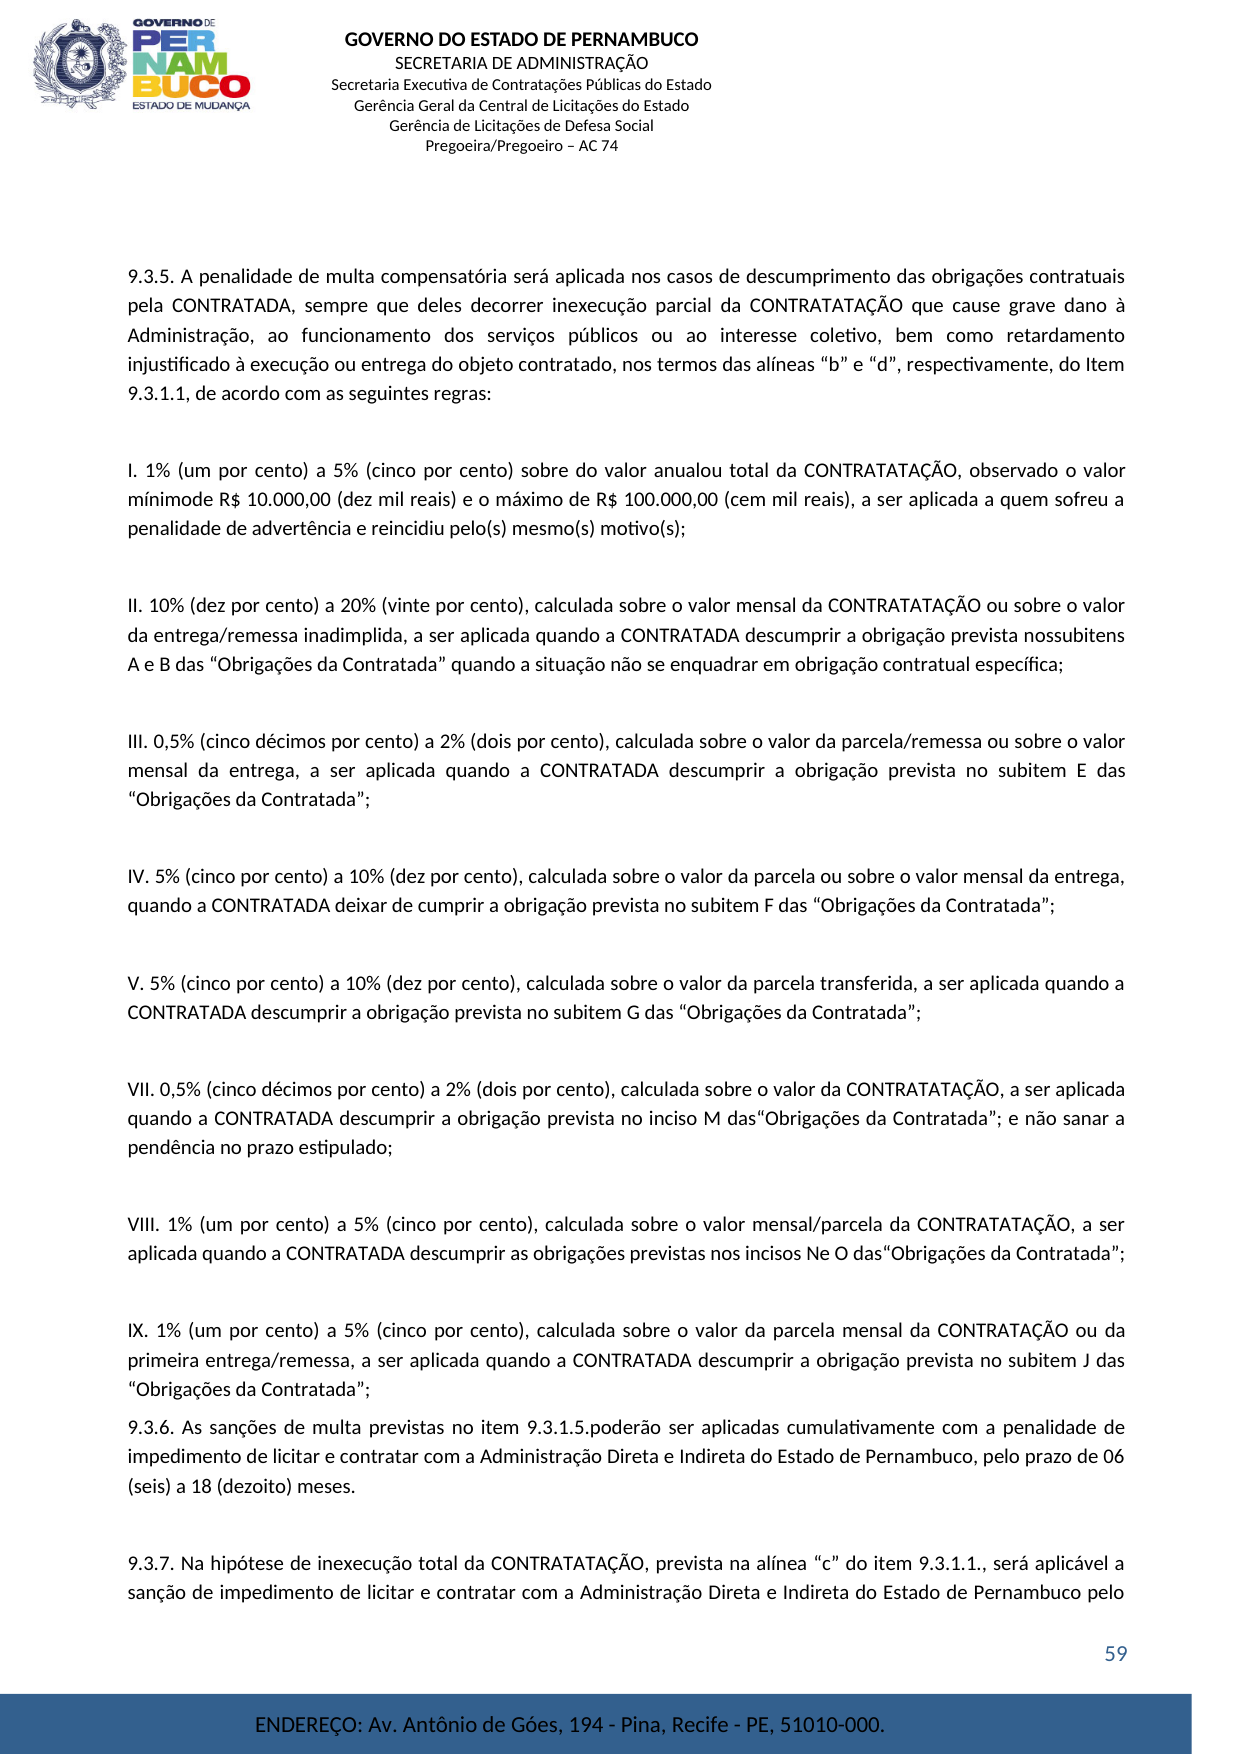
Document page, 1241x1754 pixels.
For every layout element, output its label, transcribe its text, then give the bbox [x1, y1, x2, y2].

text VIII. 1% (um por cento) a 5% (cinco por cento), calculada sobre o valor mensal/parcela da CONTRATATAÇÃO, a ser aplicada quando a CONTRATADA descumprir as obrigações previstas nos incisos Ne O das“Obrigações da Contratada”; [127, 1211, 1127, 1266]
text V. 5% (cinco por cento) a 10% (dez por cento), calculada sobre o valor da parcela transferida, a ser aplicada quando a CONTRATADA descumprir a obrigação prevista no subitem G das “Obrigações da Contratada”; [127, 970, 1127, 1024]
text 9.3.6. As sanções de multa previstas no item 9.3.1.5.poderão ser aplicadas cumulativamente com a penalidade de impedimento de licitar e contratar com a Administração Direta e Indireta do Estado de Pernambuco, pelo prazo de 06 (seis) a 18 (dezoito) meses. [127, 1414, 1127, 1498]
text IV. 5% (cinco por cento) a 10% (dez por cento), calculada sobre o valor da parcela ou sobre o valor mensal da entrega, quando a CONTRATADA deixar de cumprir a obrigação prevista no subitem F das “Obrigações da Contratada”; [127, 863, 1127, 918]
text II. 10% (dez por cento) a 20% (vinte por cento), calculada sobre o valor mensal da CONTRATATAÇÃO ou sobre o valor da entrega/remessa inadimplida, a ser aplicada quando a CONTRATADA descumprir a obrigação prevista nossubitens A e B das “Obrigações da Contratada” quando a situação não se enquadrar em obrigação contratual específica; [127, 593, 1127, 676]
text 9.3.5. A penalidade de multa compensatória será aplicada nos casos de descumprimento das obrigações contratuais pela CONTRATADA, sempre que deles decorrer inexecução parcial da CONTRATATAÇÃO que cause grave dano à Administração, ao funcionamento dos serviços públicos ou ao interesse coletivo, bem como retardamento injustificado à execução ou entrega do objeto contratado, nos termos das alíneas “b” e “d”, respectivamente, do Item 9.3.1.1, de acordo com as seguintes regras: [127, 263, 1127, 406]
text VII. 0,5% (cinco décimos por cento) a 2% (dois por cento), calculada sobre o valor da CONTRATATAÇÃO, a ser aplicada quando a CONTRATADA descumprir a obrigação prevista no inciso M das“Obrigações da Contratada”; e não sanar a pendência no prazo estipulado; [127, 1076, 1127, 1160]
text III. 0,5% (cinco décimos por cento) a 2% (dois por cento), calculada sobre o valor da parcela/remessa ou sobre o valor mensal da entrega, a ser aplicada quando a CONTRATADA descumprir a obrigação prevista no subitem E das “Obrigações da Contratada”; [127, 728, 1127, 812]
picture [23, 10, 259, 116]
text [127, 1550, 1127, 1604]
text I. 1% (um por cento) a 5% (cinco por cento) sobre do valor anualou total da CONTRATATAÇÃO, observado o valor mínimode R$ 10.000,00 (dez mil reais) e o máximo de R$ 100.000,00 (cem mil reais), a ser aplicada a quem sofreu a penalidade de advertência e reincidiu pelo(s) mesmo(s) motivo(s); [127, 457, 1127, 541]
text IX. 1% (um por cento) a 5% (cinco por cento), calculada sobre o valor da parcela mensal da CONTRATAÇÃO ou da primeira entrega/remessa, a ser aplicada quando a CONTRATADA descumprir a obrigação prevista no subitem J das “Obrigações da Contratada”; [127, 1318, 1127, 1401]
